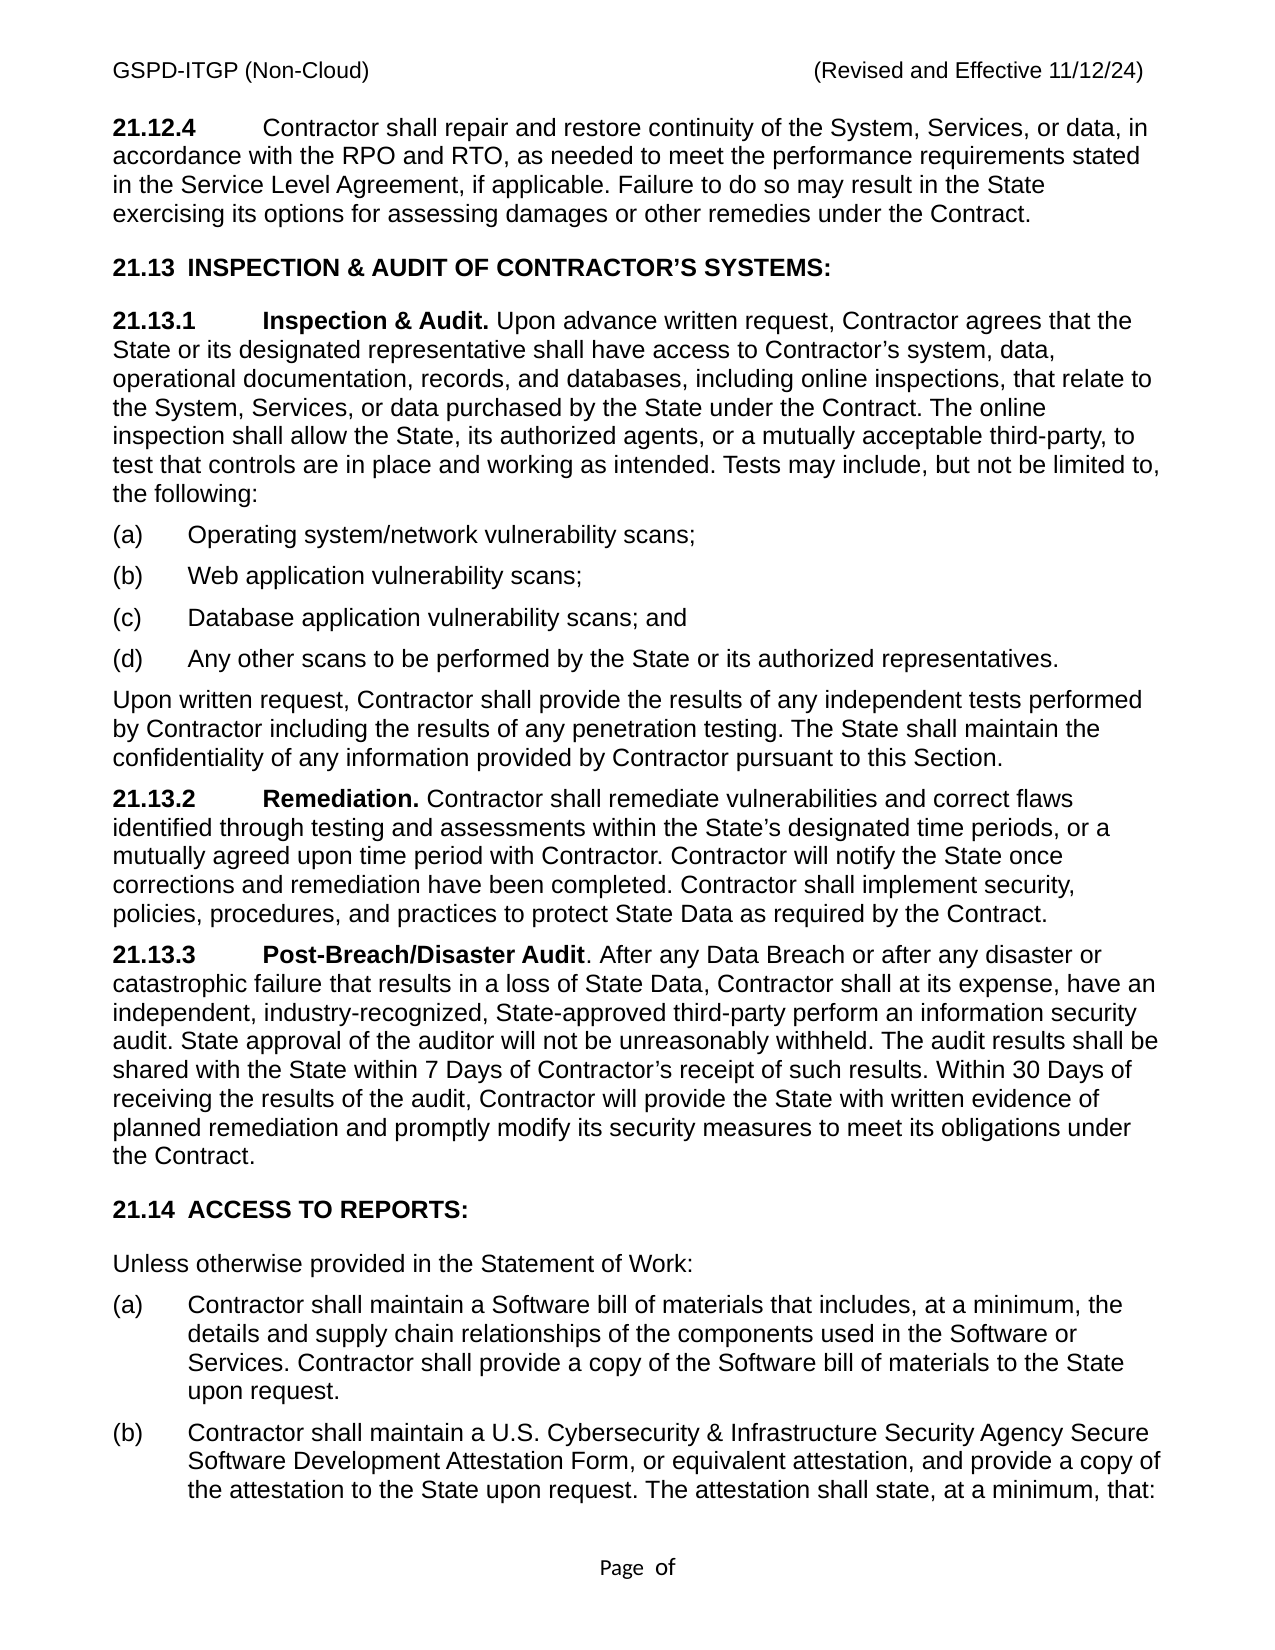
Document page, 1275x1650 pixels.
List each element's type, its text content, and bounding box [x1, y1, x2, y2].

list Any other scans to be performed by the State or its authorized representatives. [112, 644, 1162, 672]
subtitle 21.13 INSPECTION & AUDIT OF CONTRACTOR’S SYSTEMS: [112, 252, 1162, 281]
list Contractor shall maintain a Software bill of materials that includes, at a minimum, the details and supply chain relationships of the components used in the Software or Services. Contractor shall provide a copy of the Software bill of materials to the State upon request. [112, 1290, 1162, 1405]
text Upon written request, Contractor shall provide the results of any independent tests performed by Contractor including the results of any penetration testing. The State shall maintain the confidentiality of any information provided by Contractor pursuant to this Section. [112, 685, 1162, 771]
list Contractor shall maintain a U.S. Cybersecurity & Infrastructure Security Agency Secure Software Development Attestation Form, or equivalent attestation, and provide a copy of the attestation to the State upon request. The attestation shall state, at a minimum, that: [112, 1417, 1162, 1504]
list Database application vulnerability scans; and [112, 602, 1162, 631]
list Web application vulnerability scans; [112, 561, 1162, 590]
text Unless otherwise provided in the Statement of Work: [112, 1249, 1162, 1277]
text 21.13.1 Inspection & Audit. Upon advance written request, Contractor agrees that the State or its designated representative shall have access to Contractor’s system, data, operational documentation, records, and databases, including online inspections, that relate to the System, Services, or data purchased by the State under the Contract. The online inspection shall allow the State, its authorized agents, or a mutually acceptable third-party, to test that controls are in place and working as intended. Tests may include, but not be limited to, the following: [112, 306, 1162, 507]
subtitle 21.14 ACCESS TO REPORTS: [112, 1195, 1162, 1224]
text 21.13.3 Post-Breach/Disaster Audit. After any Data Breach or after any disaster or catastrophic failure that results in a loss of State Data, Contractor shall at its expense, have an independent, industry-recognized, State-approved third-party perform an information security audit. State approval of the auditor will not be unreasonably withheld. The audit results shall be shared with the State within 7 Days of Contractor’s receipt of such results. Within 30 Days of receiving the results of the audit, Contractor will provide the State with written evidence of planned remediation and promptly modify its security measures to meet its obligations under the Contract. [112, 940, 1162, 1170]
list Operating system/network vulnerability scans; [112, 520, 1162, 549]
text 21.13.2 Remediation. Contractor shall remediate vulnerabilities and correct flaws identified through testing and assessments within the State’s designated time periods, or a mutually agreed upon time period with Contractor. Contractor will notify the State once corrections and remediation have been completed. Contractor shall implement security, policies, procedures, and practices to protect State Data as required by the Contract. [112, 784, 1162, 927]
text 21.12.4 Contractor shall repair and restore continuity of the System, Services, or data, in accordance with the RPO and RTO, as needed to meet the performance requirements stated in the Service Level Agreement, if applicable. Failure to do so may result in the State exercising its options for assessing damages or other remedies under the Contract. [112, 112, 1162, 227]
